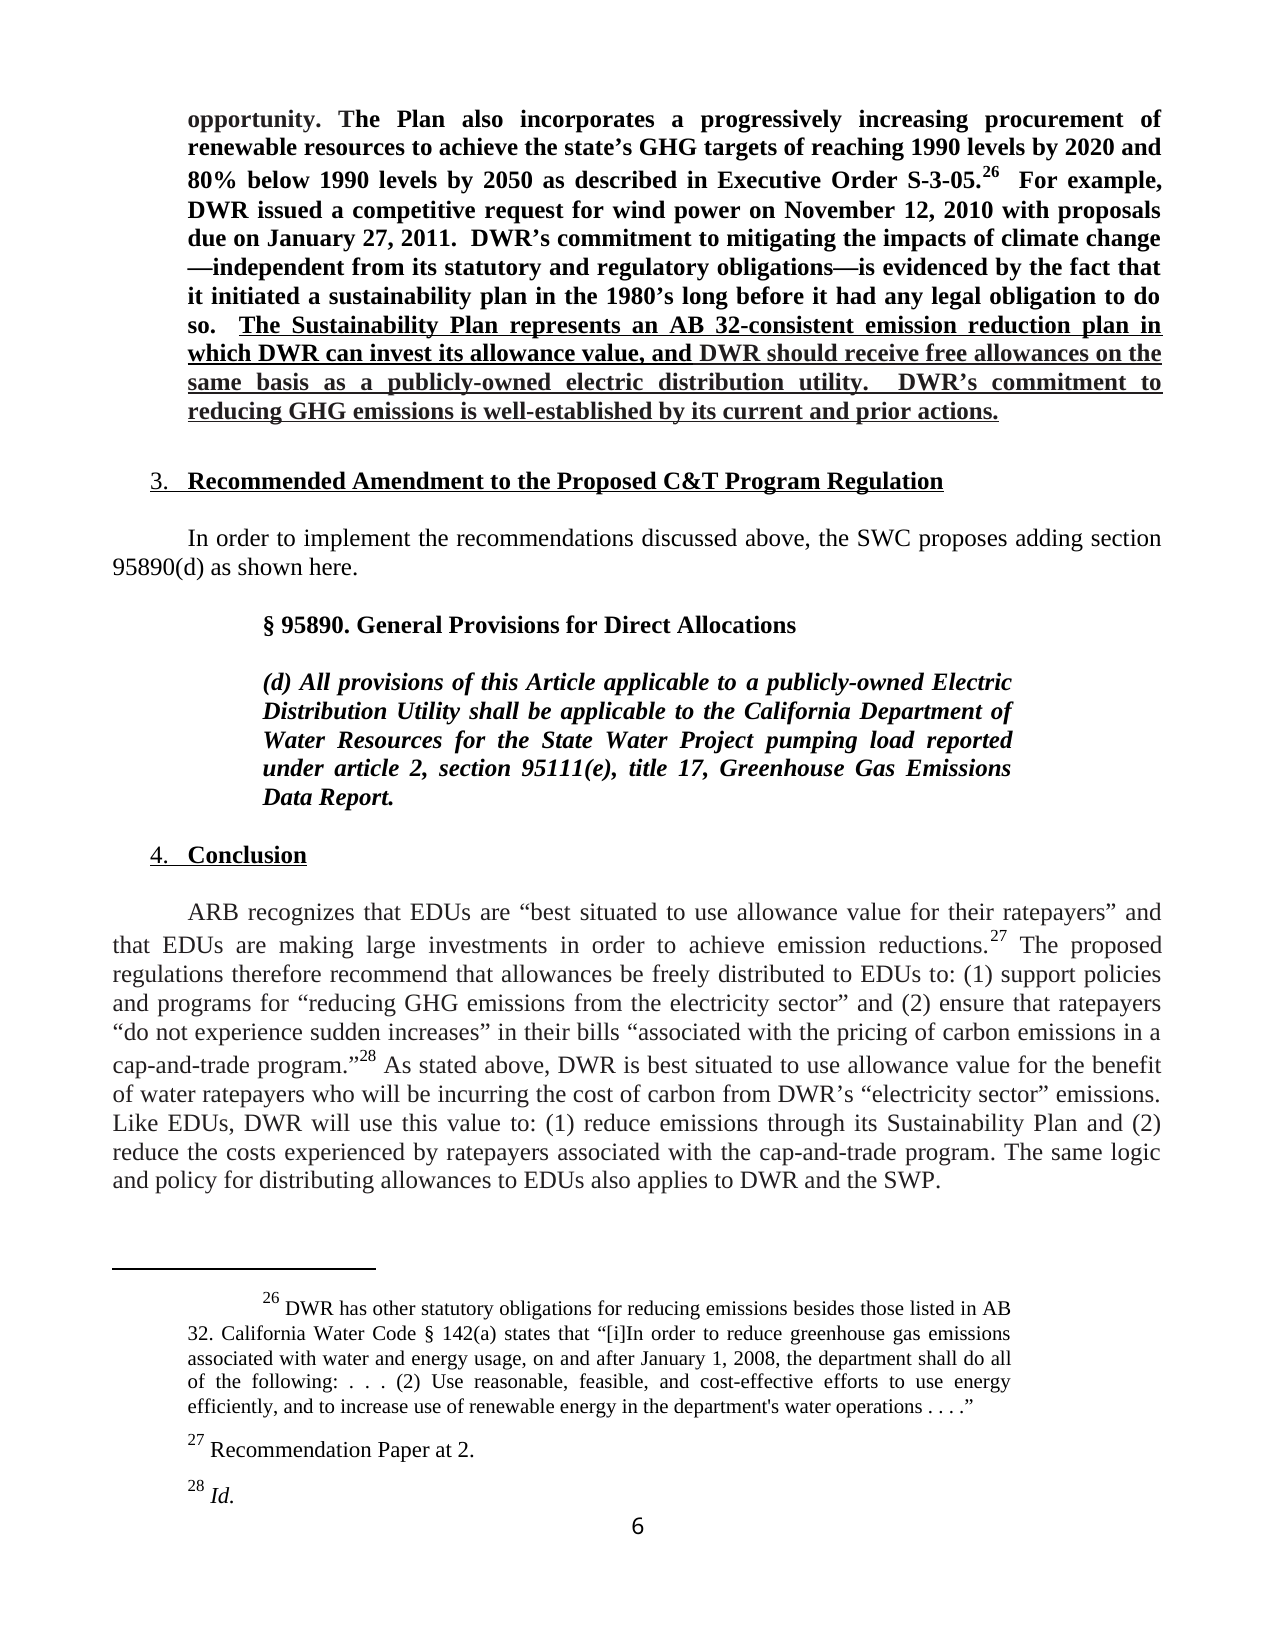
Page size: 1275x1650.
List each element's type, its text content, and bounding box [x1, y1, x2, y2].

text (d) All provisions of this Article applicable to a publicly-owned Electric Distribution Utility shall be applicable to the California Department of Water Resources for the State Water Project pumping load reported under article 2, section 95111(e), title 17, Greenhouse Gas Emissions Data Report. [262, 667, 1012, 811]
list Conclusion [150, 840, 1162, 868]
text ARB recognizes that EDUs are “best situated to use allowance value for their ratepayers” and that EDUs are making large investments in order to achieve emission reductions. The proposed regulations therefore recommend that allowances be freely distributed to EDUs to: (1) support policies and programs for “reducing GHG emissions from the electricity sector” and (2) ensure that ratepayers “do not experience sudden increases” in their bills “associated with the pricing of carbon emissions in a cap-and-trade program.” As stated above, DWR is best situated to use allowance value for the benefit of water ratepayers who will be incurring the cost of carbon from DWR’s “electricity sector” emissions. Like EDUs, DWR will use this value to: (1) reduce emissions through its Sustainability Plan and (2) reduce the costs experienced by ratepayers associated with the cap-and-trade program. The same logic and policy for distributing allowances to EDUs also applies to DWR and the SWP. [112, 897, 1162, 1194]
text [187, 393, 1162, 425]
text In order to implement the recommendations discussed above, the SWC proposes adding section 95890(d) as shown here. [112, 523, 1162, 581]
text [187, 104, 1162, 363]
list Recommended Amendment to the Proposed C&T Program Regulation [150, 466, 1162, 495]
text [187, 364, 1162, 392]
text § 95890. General Provisions for Direct Allocations [262, 610, 1012, 638]
